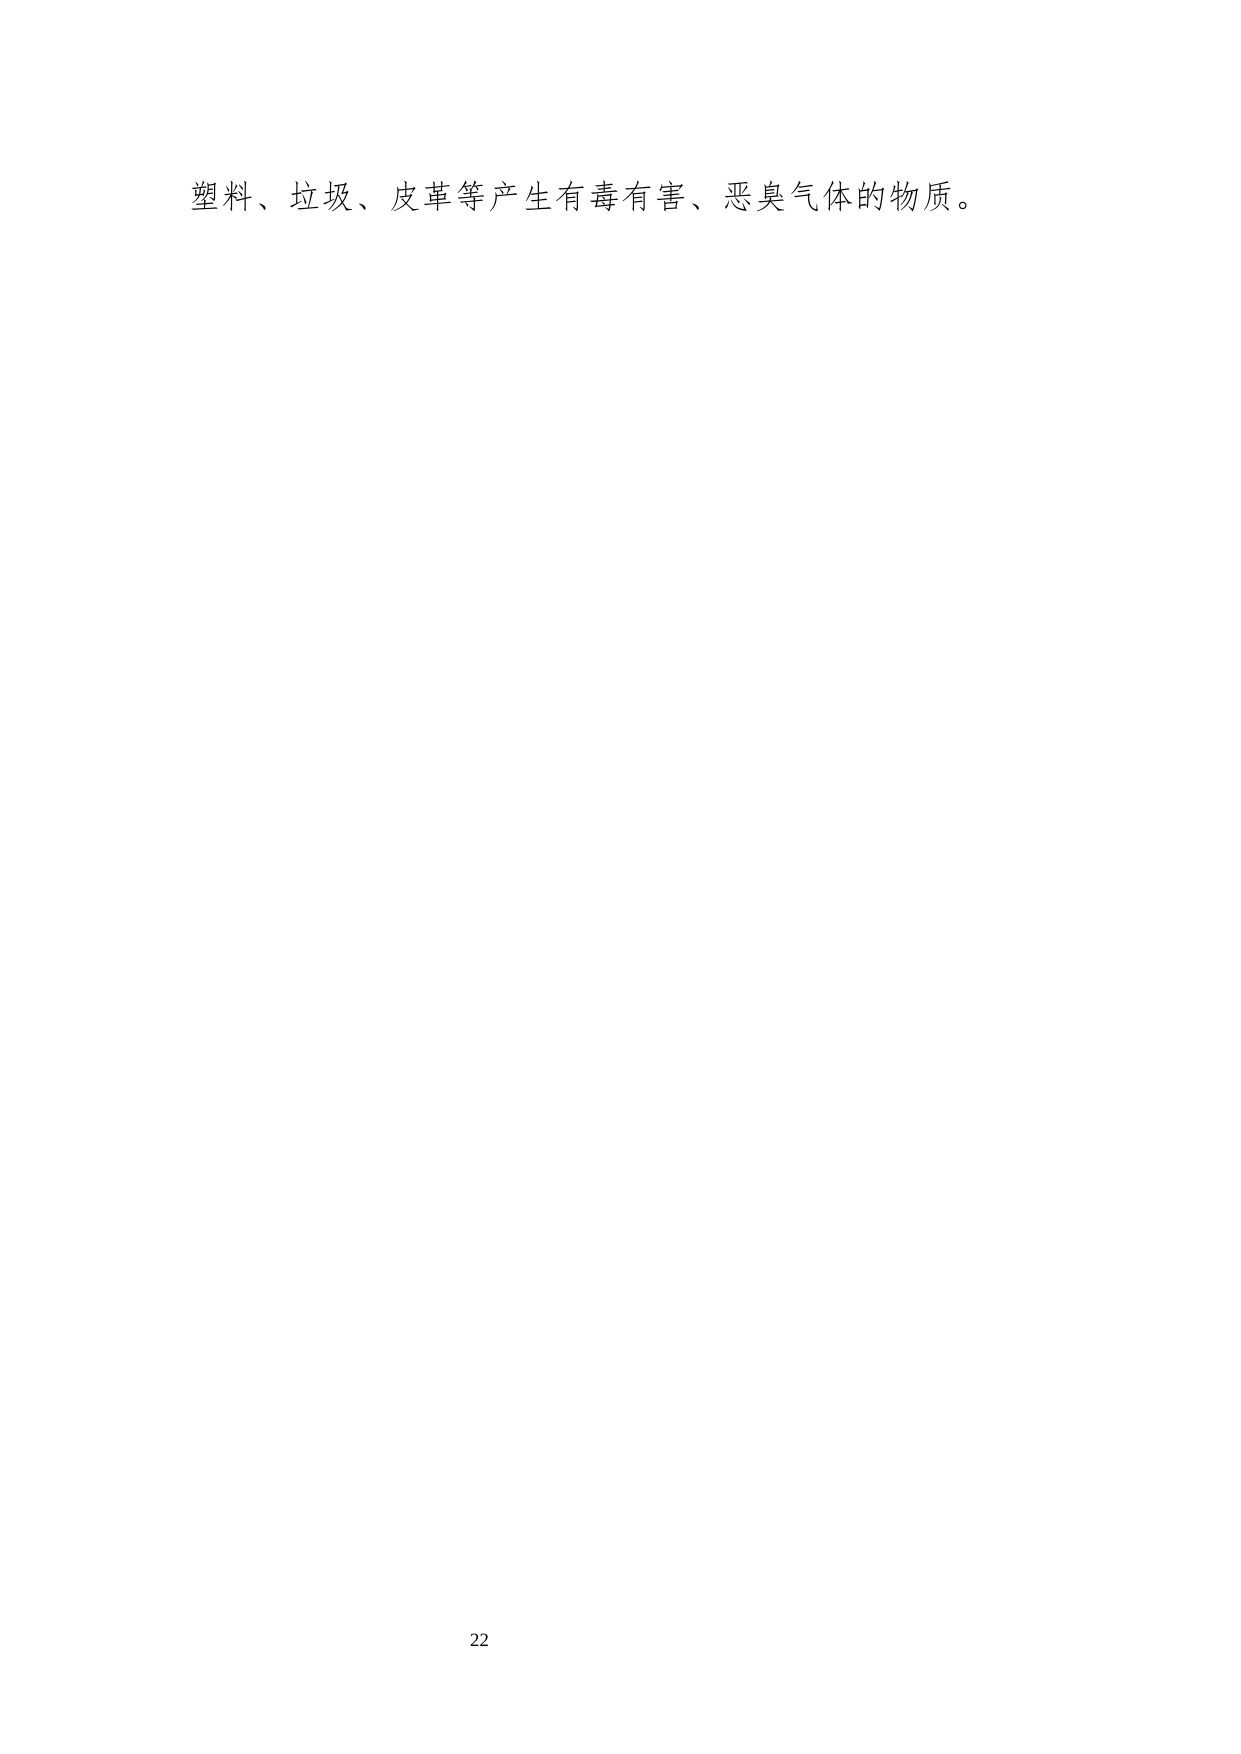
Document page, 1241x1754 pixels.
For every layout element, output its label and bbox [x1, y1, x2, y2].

text [187, 162, 1053, 227]
